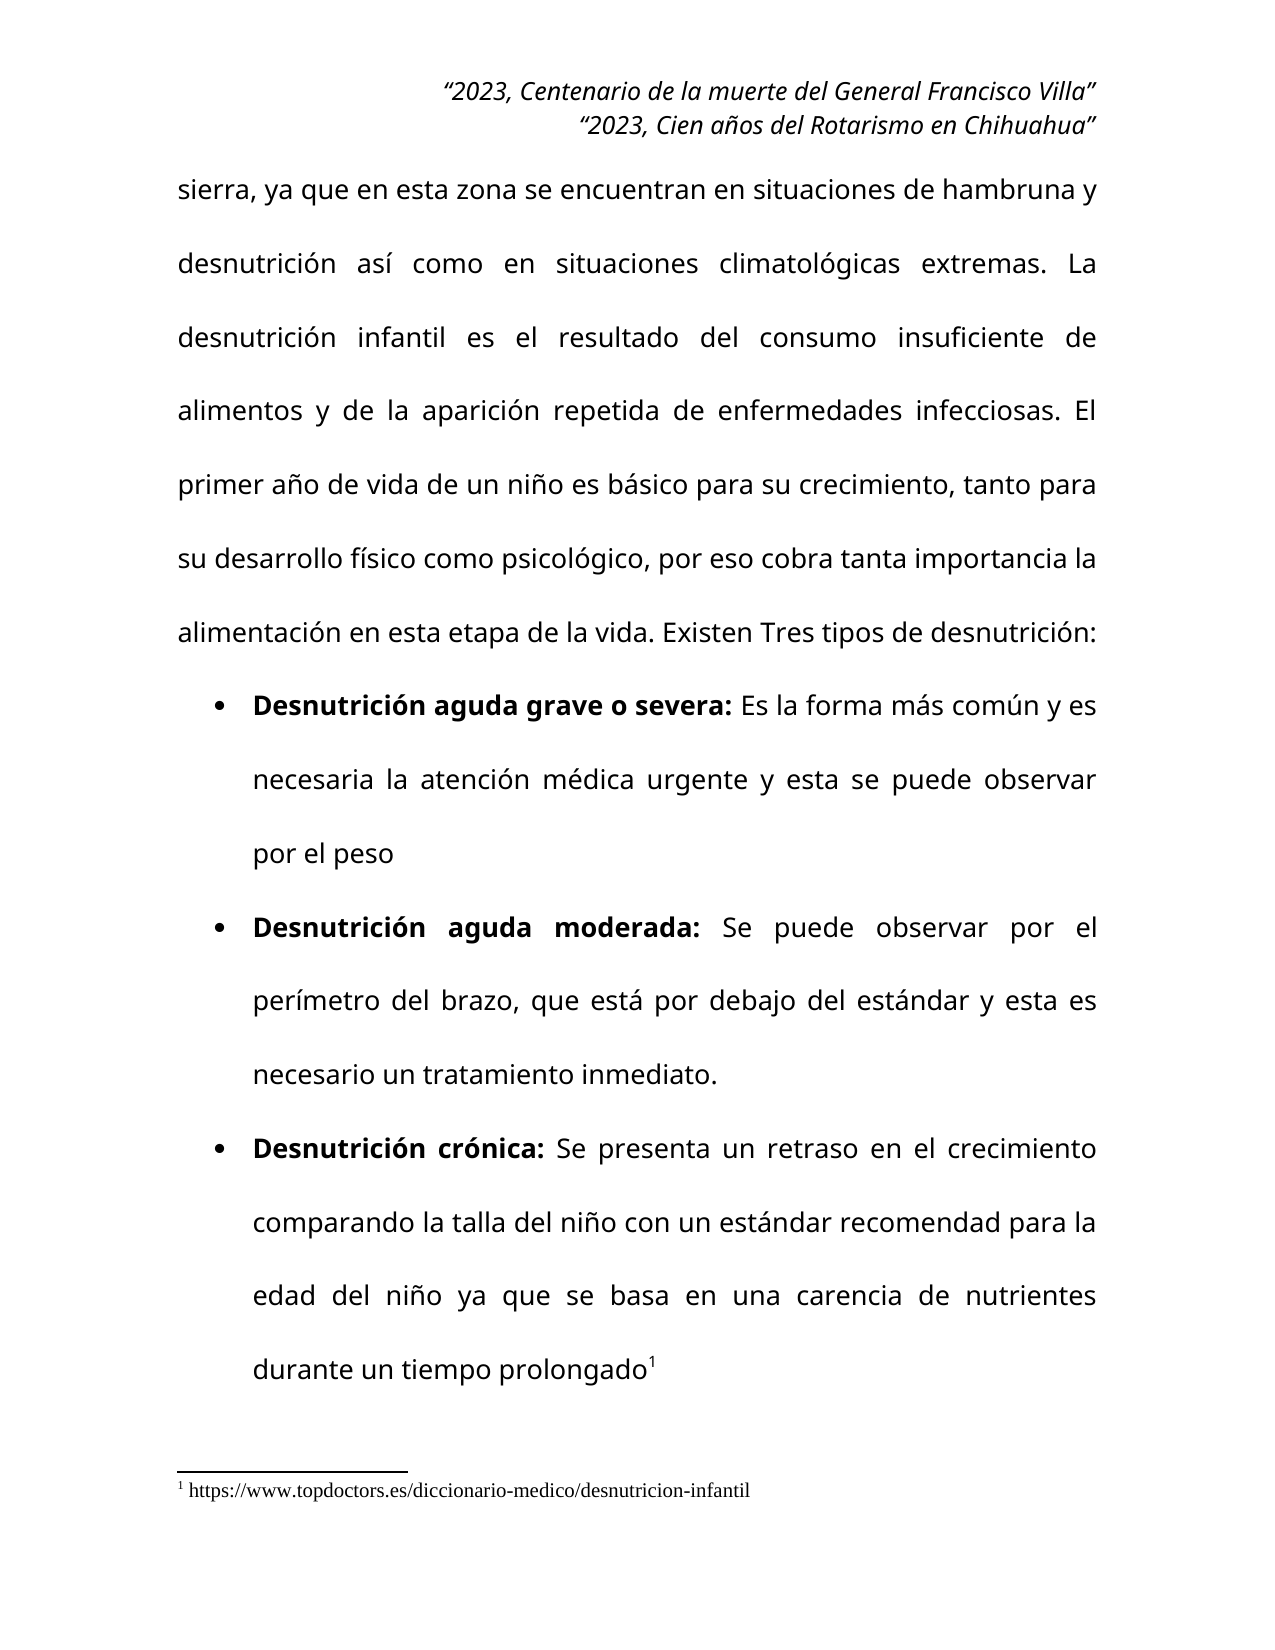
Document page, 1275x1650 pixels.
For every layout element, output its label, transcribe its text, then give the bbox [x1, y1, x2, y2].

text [177, 171, 1098, 650]
list Desnutrición crónica: Se presenta un retraso en el crecimiento comparando la talla del niño con un estándar recomendad para la edad del niño ya que se basa en una carencia de nutrientes durante un tiempo prolongado [215, 1129, 1098, 1387]
list Desnutrición aguda grave o severa: Es la forma más común y es necesaria la atención médica urgente y esta se puede observar por el peso [215, 687, 1098, 871]
list Desnutrición aguda moderada: Se puede observar por el perímetro del brazo, que está por debajo del estándar y esta es necesario un tratamiento inmediato. [215, 908, 1098, 1092]
